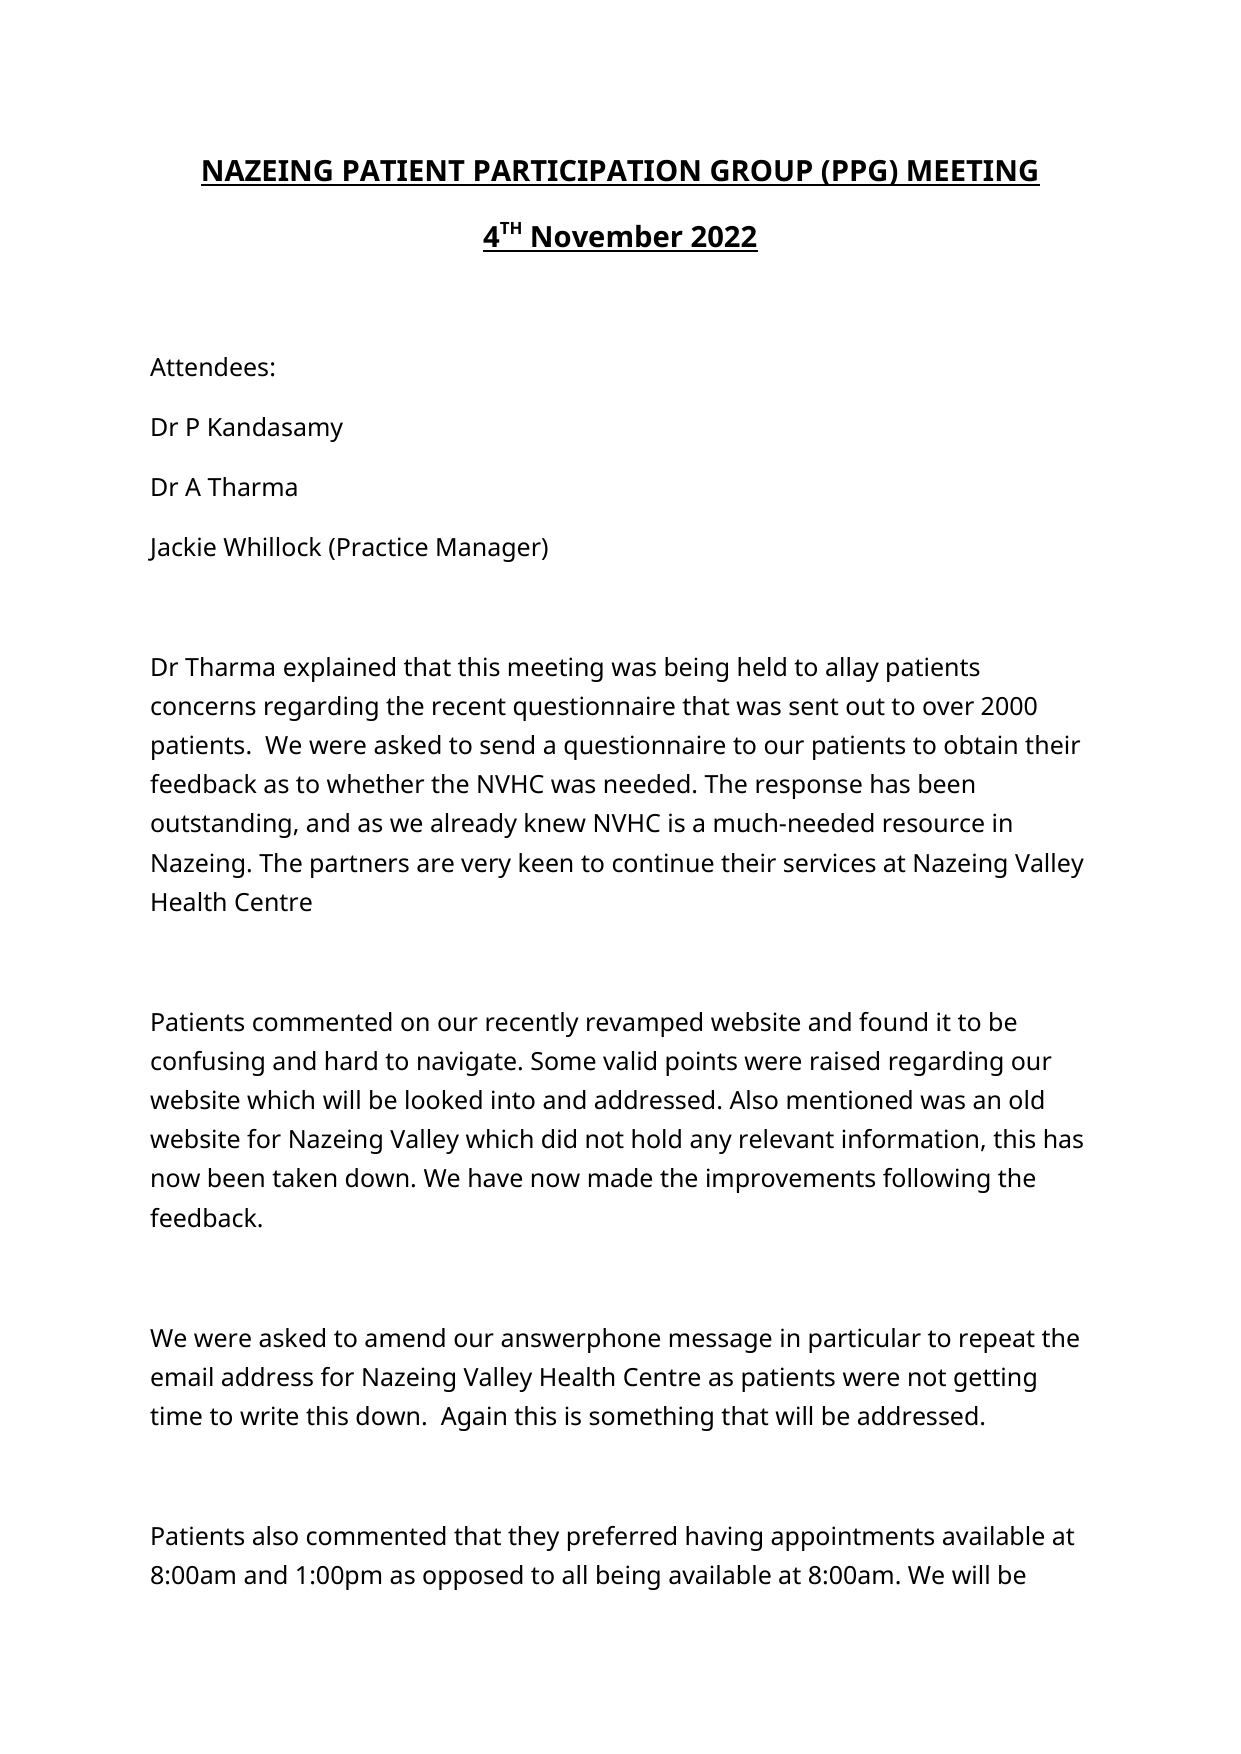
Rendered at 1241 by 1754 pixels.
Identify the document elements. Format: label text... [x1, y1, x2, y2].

text Dr A Tharma [150, 469, 1090, 503]
text Patients commented on our recently revamped website and found it to be confusing and hard to navigate. Some valid points were raised regarding our website which will be looked into and addressed. Also mentioned was an old website for Nazeing Valley which did not hold any relevant information, this has now been taken down. We have now made the improvements following the feedback. [150, 1004, 1090, 1234]
text Jackie Whillock (Practice Manager) [150, 529, 1090, 563]
text We were asked to amend our answerphone message in particular to repeat the email address for Nazeing Valley Health Centre as patients were not getting time to write this down. Again this is something that will be addressed. [150, 1320, 1090, 1433]
text NAZEING PATIENT PARTICIPATION GROUP (PPG) MEETING [150, 150, 1090, 190]
text Dr P Kandasamy [150, 409, 1090, 443]
text Dr Tharma explained that this meeting was being held to allay patients concerns regarding the recent questionnaire that was sent out to over 2000 patients. We were asked to send a questionnaire to our patients to obtain their feedback as to whether the NVHC was needed. The response has been outstanding, and as we already knew NVHC is a much-needed resource in Nazeing. The partners are very keen to continue their services at Nazeing Valley Health Centre [150, 649, 1090, 918]
text Attendees: [150, 349, 1090, 383]
text 4TH November 2022 [150, 216, 1090, 256]
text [150, 1518, 1090, 1592]
